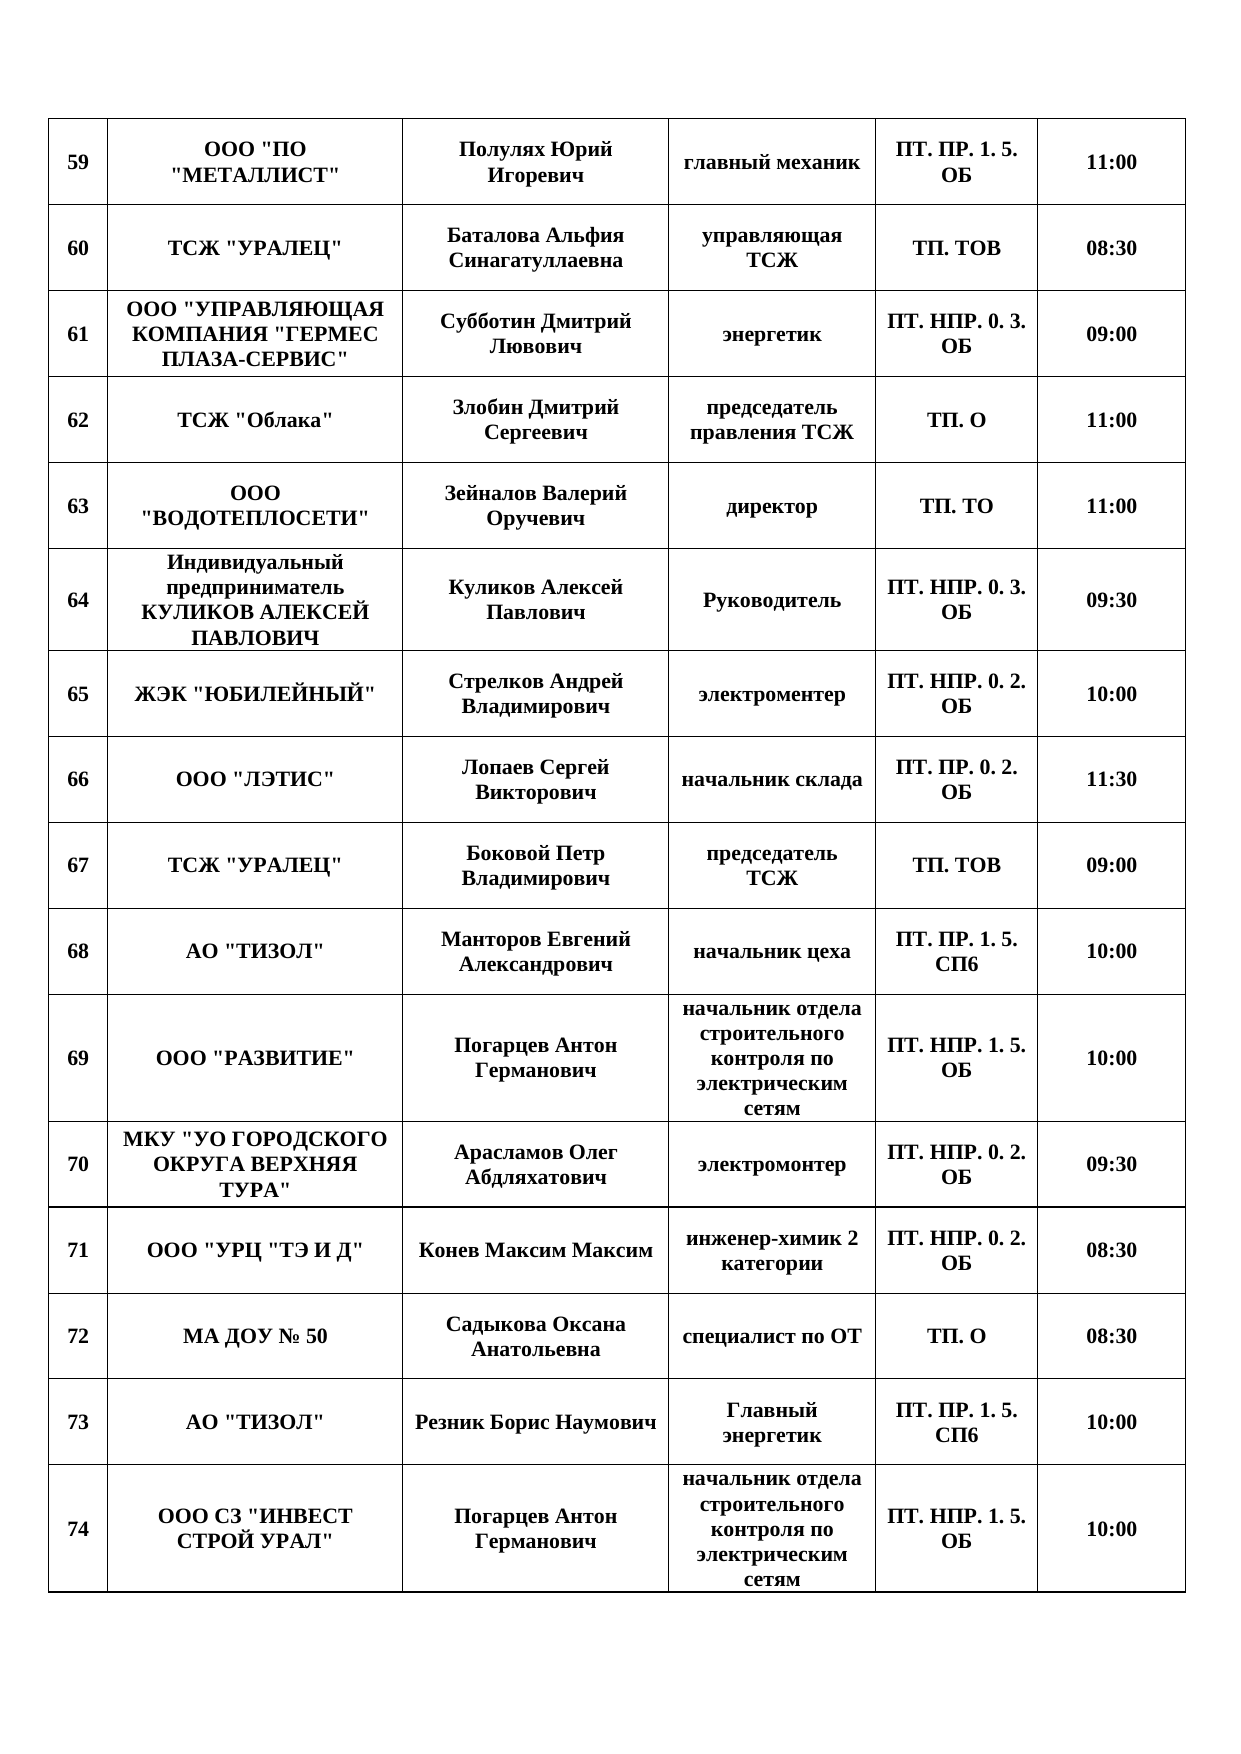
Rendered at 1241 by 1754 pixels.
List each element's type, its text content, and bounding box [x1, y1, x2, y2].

table_cell 63 [49, 463, 107, 548]
table_cell АО "ТИЗОЛ" [108, 1379, 402, 1464]
table_cell Погарцев Антон Германович [403, 995, 668, 1121]
table_cell 65 [49, 651, 107, 736]
table_cell 61 [49, 291, 107, 376]
table_cell 71 [49, 1208, 107, 1292]
table_cell Манторов Евгений Александрович [403, 909, 668, 993]
table_cell 08:30 [1038, 205, 1185, 290]
table_cell ПТ. ПР. 1. 5. СП6 [876, 909, 1037, 993]
table_cell 72 [49, 1294, 107, 1378]
table_cell Индивидуальный предприниматель КУЛИКОВ АЛЕКСЕЙ ПАВЛОВИЧ [108, 549, 402, 650]
table_cell Погарцев Антон Германович [403, 1465, 668, 1591]
table_cell Лопаев Сергей Викторович [403, 737, 668, 822]
table_cell Главный энергетик [669, 1379, 875, 1464]
table_cell ПТ. ПР. 0. 2. ОБ [876, 737, 1037, 822]
table_cell ТП. ТОВ [876, 205, 1037, 290]
table_cell 73 [49, 1379, 107, 1464]
table_cell инженер-химик 2 категории [669, 1208, 875, 1292]
table_cell 10:00 [1038, 1465, 1185, 1591]
table_cell ЖЭК "ЮБИЛЕЙНЫЙ" [108, 651, 402, 736]
table_cell Конев Максим Максим [403, 1208, 668, 1292]
table_cell главный механик [669, 119, 875, 204]
table_cell электроментер [669, 651, 875, 736]
table_cell ООО "УРЦ "ТЭ И Д" [108, 1208, 402, 1292]
table_cell начальник отдела строительного контроля по электрическим сетям [669, 995, 875, 1121]
table_cell 62 [49, 377, 107, 462]
table_cell 09:30 [1038, 1122, 1185, 1206]
table_cell Боковой Петр Владимирович [403, 823, 668, 907]
table_cell ООО "ПО "МЕТАЛЛИСТ" [108, 119, 402, 204]
table_cell 08:30 [1038, 1294, 1185, 1378]
table_cell 59 [49, 119, 107, 204]
table_cell 70 [49, 1122, 107, 1206]
table_cell Куликов Алексей Павлович [403, 549, 668, 650]
table_cell ТП. О [876, 377, 1037, 462]
table_cell Субботин Дмитрий Лювович [403, 291, 668, 376]
table_cell 11:30 [1038, 737, 1185, 822]
table_cell ПТ. НПР. 0. 2. ОБ [876, 651, 1037, 736]
table_cell Резник Борис Наумович [403, 1379, 668, 1464]
table_cell 64 [49, 549, 107, 650]
table_cell 60 [49, 205, 107, 290]
table_cell 10:00 [1038, 651, 1185, 736]
table_cell ООО СЗ "ИНВЕСТ СТРОЙ УРАЛ" [108, 1465, 402, 1591]
table_cell 74 [49, 1465, 107, 1591]
table_cell 09:00 [1038, 291, 1185, 376]
table_cell Садыкова Оксана Анатольевна [403, 1294, 668, 1378]
table_cell 10:00 [1038, 995, 1185, 1121]
table_cell 11:00 [1038, 119, 1185, 204]
table_cell ТСЖ "УРАЛЕЦ" [108, 823, 402, 907]
table_cell ПТ. ПР. 1. 5. ОБ [876, 119, 1037, 204]
table_cell ТП. ТО [876, 463, 1037, 548]
table_cell специалист по ОТ [669, 1294, 875, 1378]
table_cell начальник отдела строительного контроля по электрическим сетям [669, 1465, 875, 1591]
table_cell директор [669, 463, 875, 548]
table_cell энергетик [669, 291, 875, 376]
table_cell 69 [49, 995, 107, 1121]
table_cell начальник склада [669, 737, 875, 822]
table_cell ТП. ТОВ [876, 823, 1037, 907]
table_cell ТП. О [876, 1294, 1037, 1378]
table_cell председатель правления ТСЖ [669, 377, 875, 462]
table_cell АО "ТИЗОЛ" [108, 909, 402, 993]
table_cell МКУ "УО ГОРОДСКОГО ОКРУГА ВЕРХНЯЯ ТУРА" [108, 1122, 402, 1206]
table_cell ПТ. НПР. 1. 5. ОБ [876, 995, 1037, 1121]
table_cell 10:00 [1038, 1379, 1185, 1464]
table_cell ТСЖ "УРАЛЕЦ" [108, 205, 402, 290]
table_cell 08:30 [1038, 1208, 1185, 1292]
table_cell ПТ. ПР. 1. 5. СП6 [876, 1379, 1037, 1464]
table_cell 68 [49, 909, 107, 993]
table_cell председатель ТСЖ [669, 823, 875, 907]
table_cell 11:00 [1038, 463, 1185, 548]
table_cell МА ДОУ № 50 [108, 1294, 402, 1378]
table_cell Зейналов Валерий Оручевич [403, 463, 668, 548]
table_cell ПТ. НПР. 0. 2. ОБ [876, 1208, 1037, 1292]
table_cell 66 [49, 737, 107, 822]
table_cell управляющая ТСЖ [669, 205, 875, 290]
table_cell Арасламов Олег Абдляхатович [403, 1122, 668, 1206]
table_cell 09:00 [1038, 823, 1185, 907]
table_cell 67 [49, 823, 107, 907]
table_cell ООО "ЛЭТИС" [108, 737, 402, 822]
table_cell ПТ. НПР. 1. 5. ОБ [876, 1465, 1037, 1591]
table_cell 11:00 [1038, 377, 1185, 462]
table_cell Стрелков Андрей Владимирович [403, 651, 668, 736]
table_cell 09:30 [1038, 549, 1185, 650]
table_cell ООО "ВОДОТЕПЛОСЕТИ" [108, 463, 402, 548]
table_cell 10:00 [1038, 909, 1185, 993]
table_cell ПТ. НПР. 0. 3. ОБ [876, 549, 1037, 650]
table_cell Полулях Юрий Игоревич [403, 119, 668, 204]
table_cell электромонтер [669, 1122, 875, 1206]
table_cell ТСЖ "Облака" [108, 377, 402, 462]
table_cell Руководитель [669, 549, 875, 650]
table_cell ООО "РАЗВИТИЕ" [108, 995, 402, 1121]
table_cell ПТ. НПР. 0. 2. ОБ [876, 1122, 1037, 1206]
table_cell ПТ. НПР. 0. 3. ОБ [876, 291, 1037, 376]
table_cell начальник цеха [669, 909, 875, 993]
table_cell Баталова Альфия Синагатуллаевна [403, 205, 668, 290]
table_cell Злобин Дмитрий Сергеевич [403, 377, 668, 462]
table_cell ООО "УПРАВЛЯЮЩАЯ КОМПАНИЯ "ГЕРМЕС ПЛАЗА-СЕРВИС" [108, 291, 402, 376]
